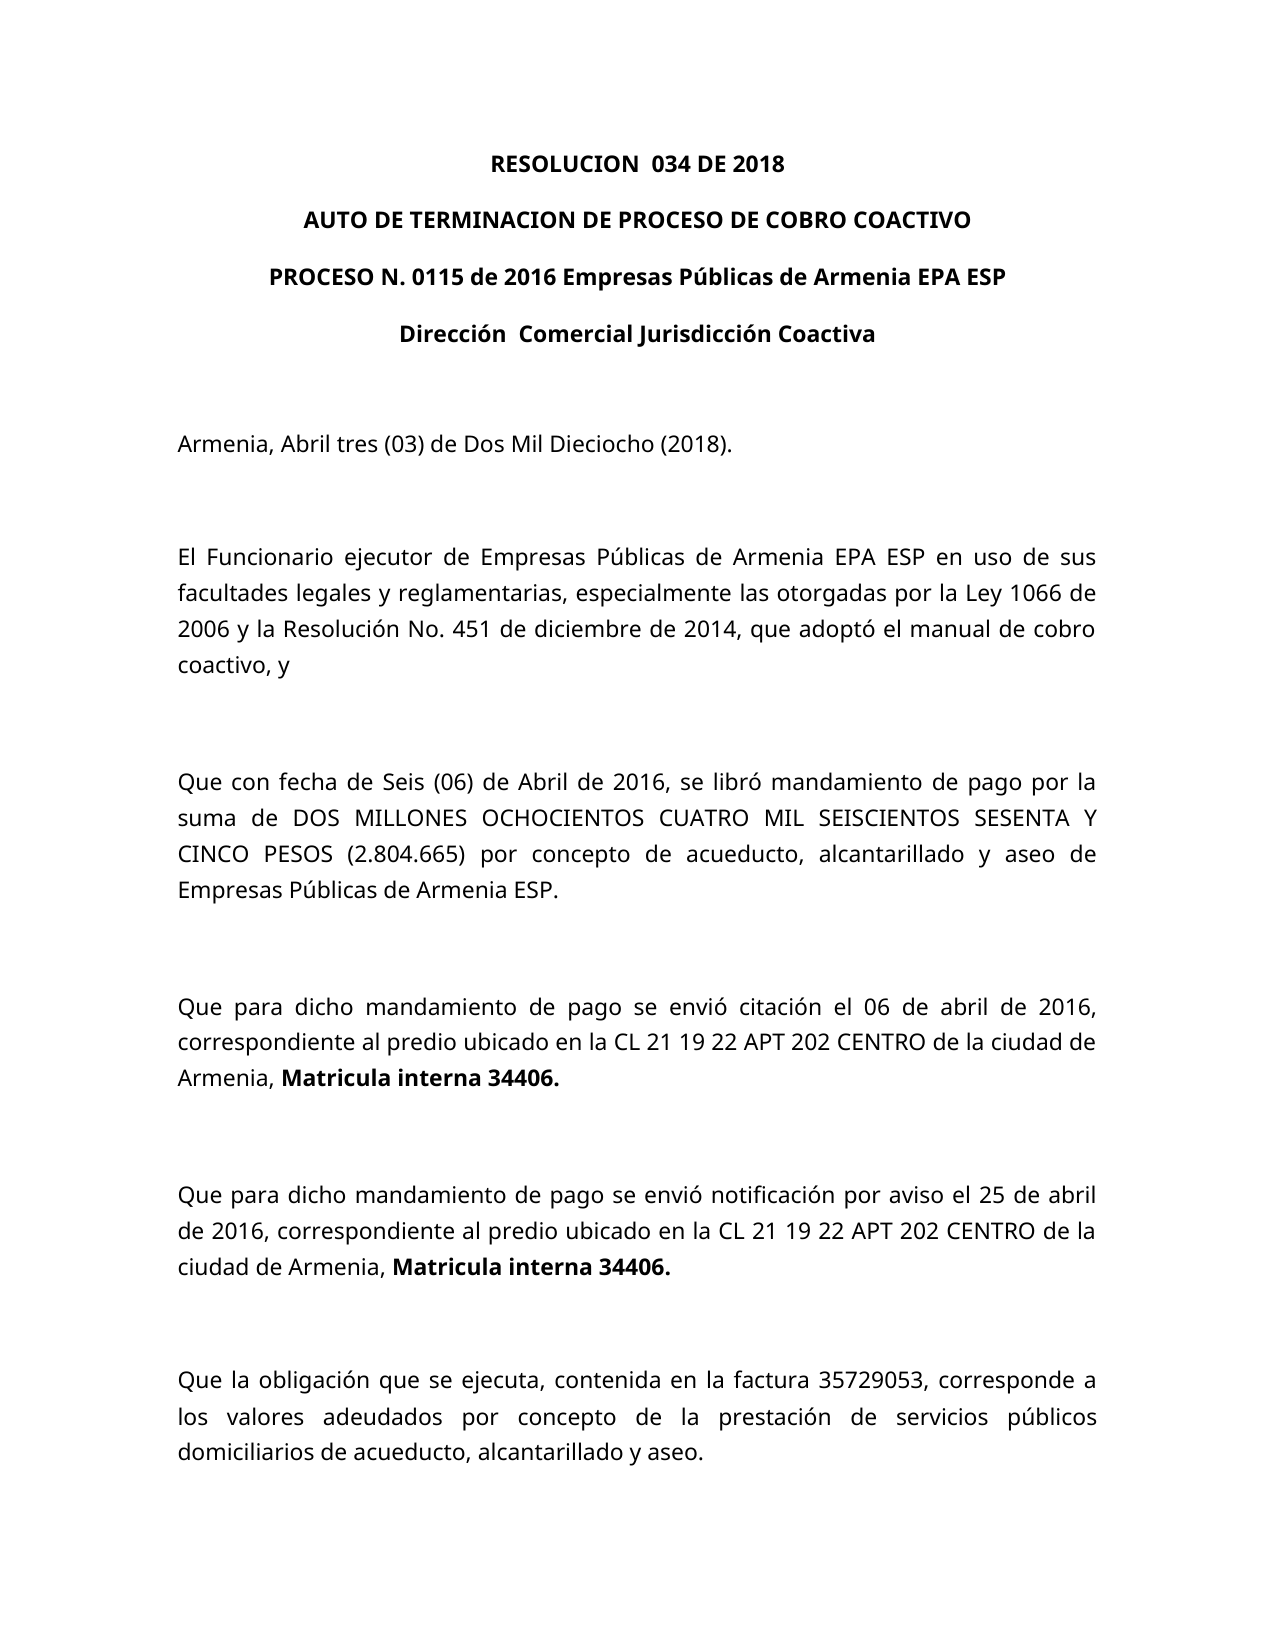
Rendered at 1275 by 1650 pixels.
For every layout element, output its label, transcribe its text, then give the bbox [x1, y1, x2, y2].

text Dirección Comercial Jurisdicción Coactiva [177, 318, 1098, 349]
text RESOLUCION 034 DE 2018 [177, 148, 1098, 179]
text AUTO DE TERMINACION DE PROCESO DE COBRO COACTIVO [177, 204, 1098, 236]
text Que para dicho mandamiento de pago se envió notificación por aviso el 25 de abril de 2016, correspondiente al predio ubicado en la CL 21 19 22 APT 202 CENTRO de la ciudad de Armenia, Matricula interna 34406. [177, 1179, 1098, 1282]
text PROCESO N. 0115 de 2016 Empresas Públicas de Armenia EPA ESP [177, 261, 1098, 292]
text El Funcionario ejecutor de Empresas Públicas de Armenia EPA ESP en uso de sus facultades legales y reglamentarias, especialmente las otorgadas por 1066 de 2006 y 451 de diciembre de 2014, que adoptó el manual de cobro coactivo, y [177, 541, 1098, 680]
text Que la obligación que se ejecuta, contenida en la factura 35729053, corresponde a los valores adeudados por concepto de la prestación de servicios públicos domiciliarios de acueducto, alcantarillado y aseo. [177, 1364, 1098, 1468]
text Armenia, Abril tres (03) de Dos Mil Dieciocho (2018). [177, 428, 1098, 459]
text Que con fecha de Seis (06) de Abril de 2016, se libró mandamiento de pago por la suma de DOS MILLONES OCHOCIENTOS CUATRO MIL SEISCIENTOS SESENTA Y CINCO PESOS (2.804.665) por concepto de acueducto, alcantarillado y aseo de Empresas Públicas de Armenia ESP. [177, 766, 1098, 905]
text Que para dicho mandamiento de pago se envió citación el 06 de abril de 2016, correspondiente al predio ubicado en la CL 21 19 22 APT 202 CENTRO de la ciudad de Armenia, Matricula interna 34406. [177, 990, 1098, 1093]
